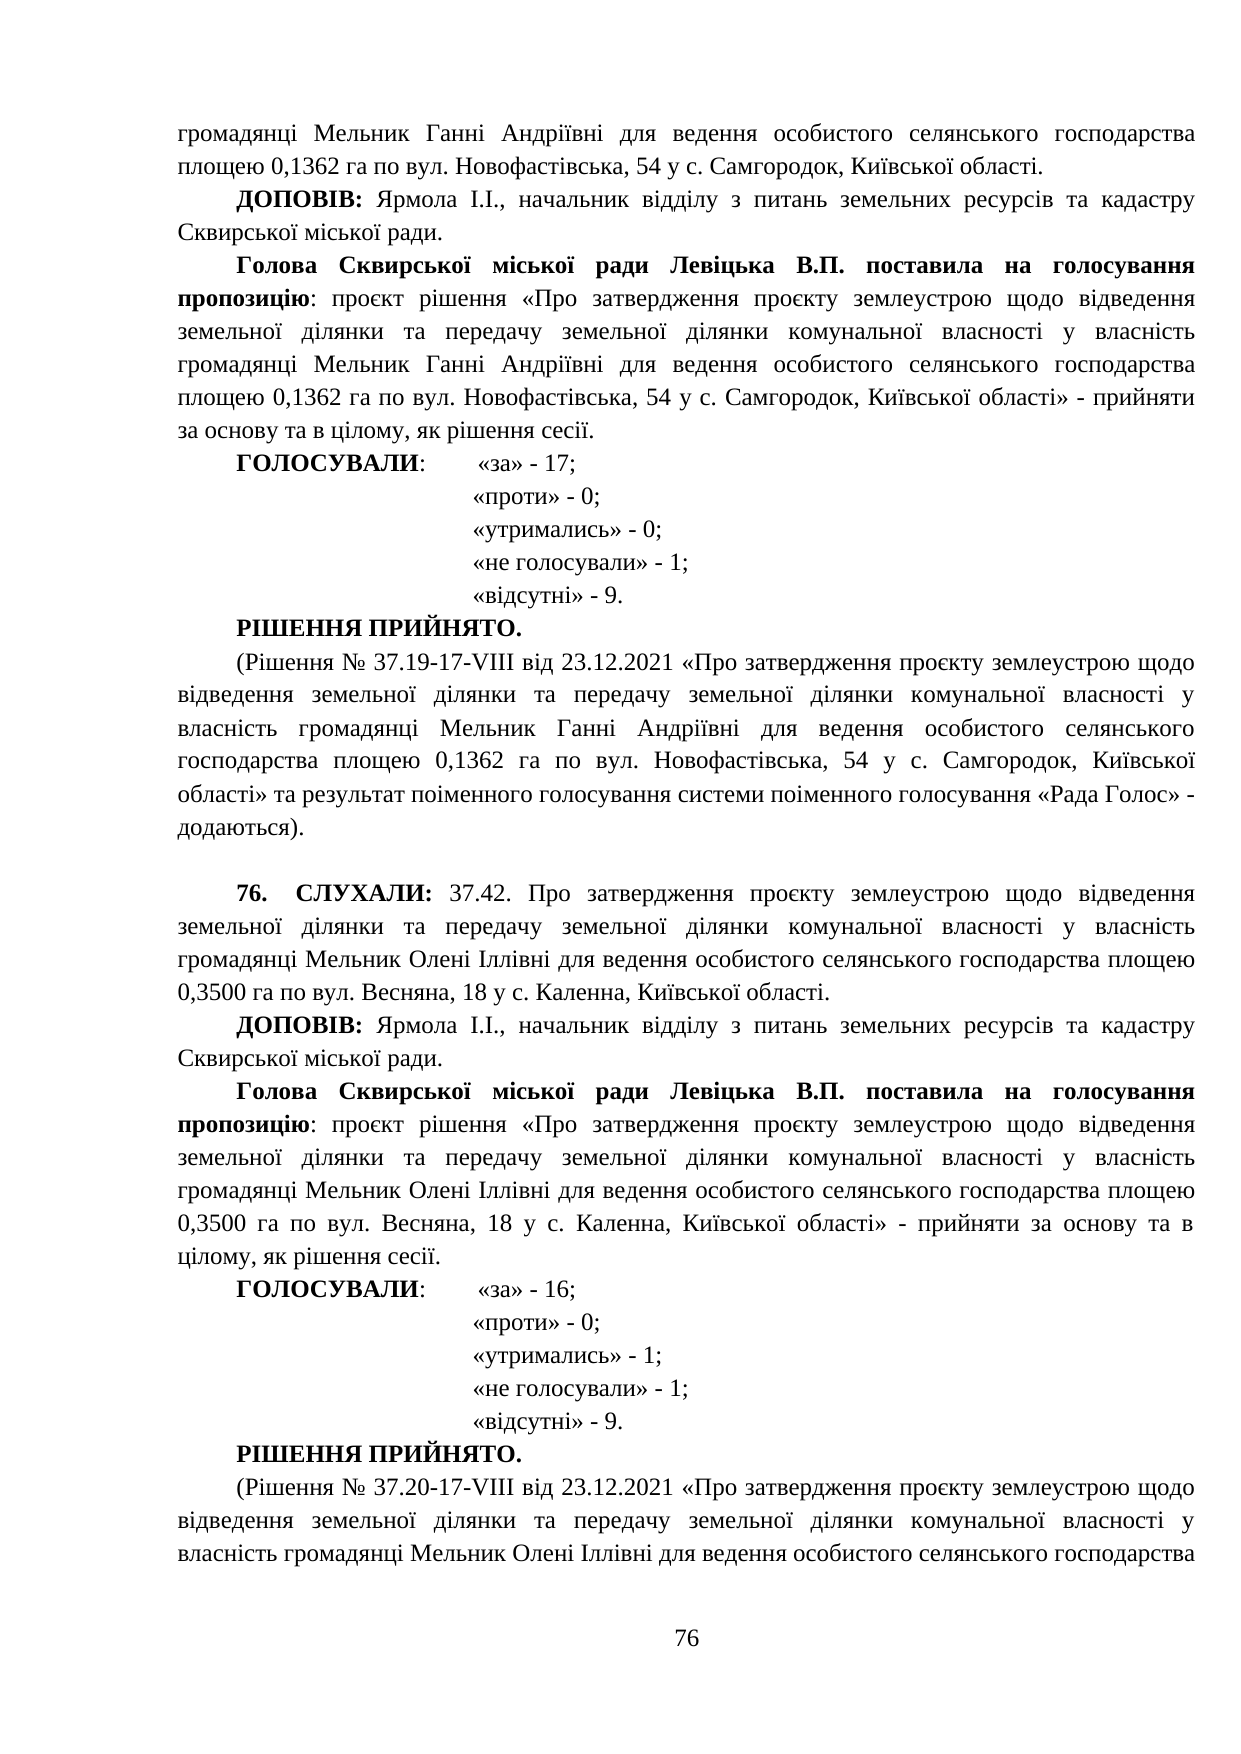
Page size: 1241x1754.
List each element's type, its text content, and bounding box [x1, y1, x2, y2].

text ГОЛОСУВАЛИ: «за» - 16; [177, 1274, 1196, 1303]
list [177, 118, 1196, 180]
text Голова Сквирської міської ради Левіцька В.П. поставила на голосування пропозицію: проєкт рішення «Про затвердження проєкту землеустрою щодо відведення земельної ділянки та передачу земельної ділянки комунальної власності у власність громадянці Мельник Ганні Андріївні для ведення особистого селянського господарства площею 0,1362 га по вул. Новофастівська, 54 у с. Самгородок, Київської області» - прийняти за основу та в цілому, як рішення сесії. [177, 250, 1196, 444]
text «утримались» - 1; [428, 1340, 1196, 1369]
text РІШЕННЯ ПРИЙНЯТО. [177, 1439, 1196, 1468]
text «відсутні» - 9. [428, 1406, 1196, 1435]
text «не голосували» - 1; [428, 547, 1196, 576]
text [177, 1472, 1196, 1567]
text «проти» - 0; [428, 481, 1196, 510]
text «утримались» - 0; [428, 514, 1196, 543]
text (Рішення № 37.19-17-VIII від 23.12.2021 «Про затвердження проєкту землеустрою щодо відведення земельної ділянки та передачу земельної ділянки комунальної власності у власність громадянці Мельник Ганні Андріївні для ведення особистого селянського господарства площею 0,1362 га по вул. Новофастівська, 54 у с. Самгородок, Київської області» та результат поіменного голосування системи поіменного голосування «Рада Голос» - додаються). [177, 647, 1196, 840]
text «не голосували» - 1; [428, 1373, 1196, 1402]
text Голова Сквирської міської ради Левіцька В.П. поставила на голосування пропозицію: проєкт рішення «Про затвердження проєкту землеустрою щодо відведення земельної ділянки та передачу земельної ділянки комунальної власності у власність громадянці Мельник Олені Іллівні для ведення особистого селянського господарства площею 0,3500 га по вул. Весняна, 18 у с. Каленна, Київської області» - прийняти за основу та в цілому, як рішення сесії. [177, 1076, 1196, 1270]
text ДОПОВІВ: Ярмола І.І., начальник відділу з питань земельних ресурсів та кадастру Сквирської міської ради. [177, 1010, 1196, 1072]
text РІШЕННЯ ПРИЙНЯТО. [177, 613, 1196, 642]
text «проти» - 0; [428, 1307, 1196, 1336]
text ДОПОВІВ: Ярмола І.І., начальник відділу з питань земельних ресурсів та кадастру Сквирської міської ради. [177, 184, 1196, 246]
list СЛУХАЛИ: 37.42. Про затвердження проєкту землеустрою щодо відведення земельної ділянки та передачу земельної ділянки комунальної власності у власність громадянці Мельник Олені Іллівні для ведення особистого селянського господарства площею 0,3500 га по вул. Весняна, 18 у с. Каленна, Київської області. [177, 878, 1196, 1006]
text ГОЛОСУВАЛИ: «за» - 17; [177, 448, 1196, 477]
text «відсутні» - 9. [428, 581, 1196, 609]
